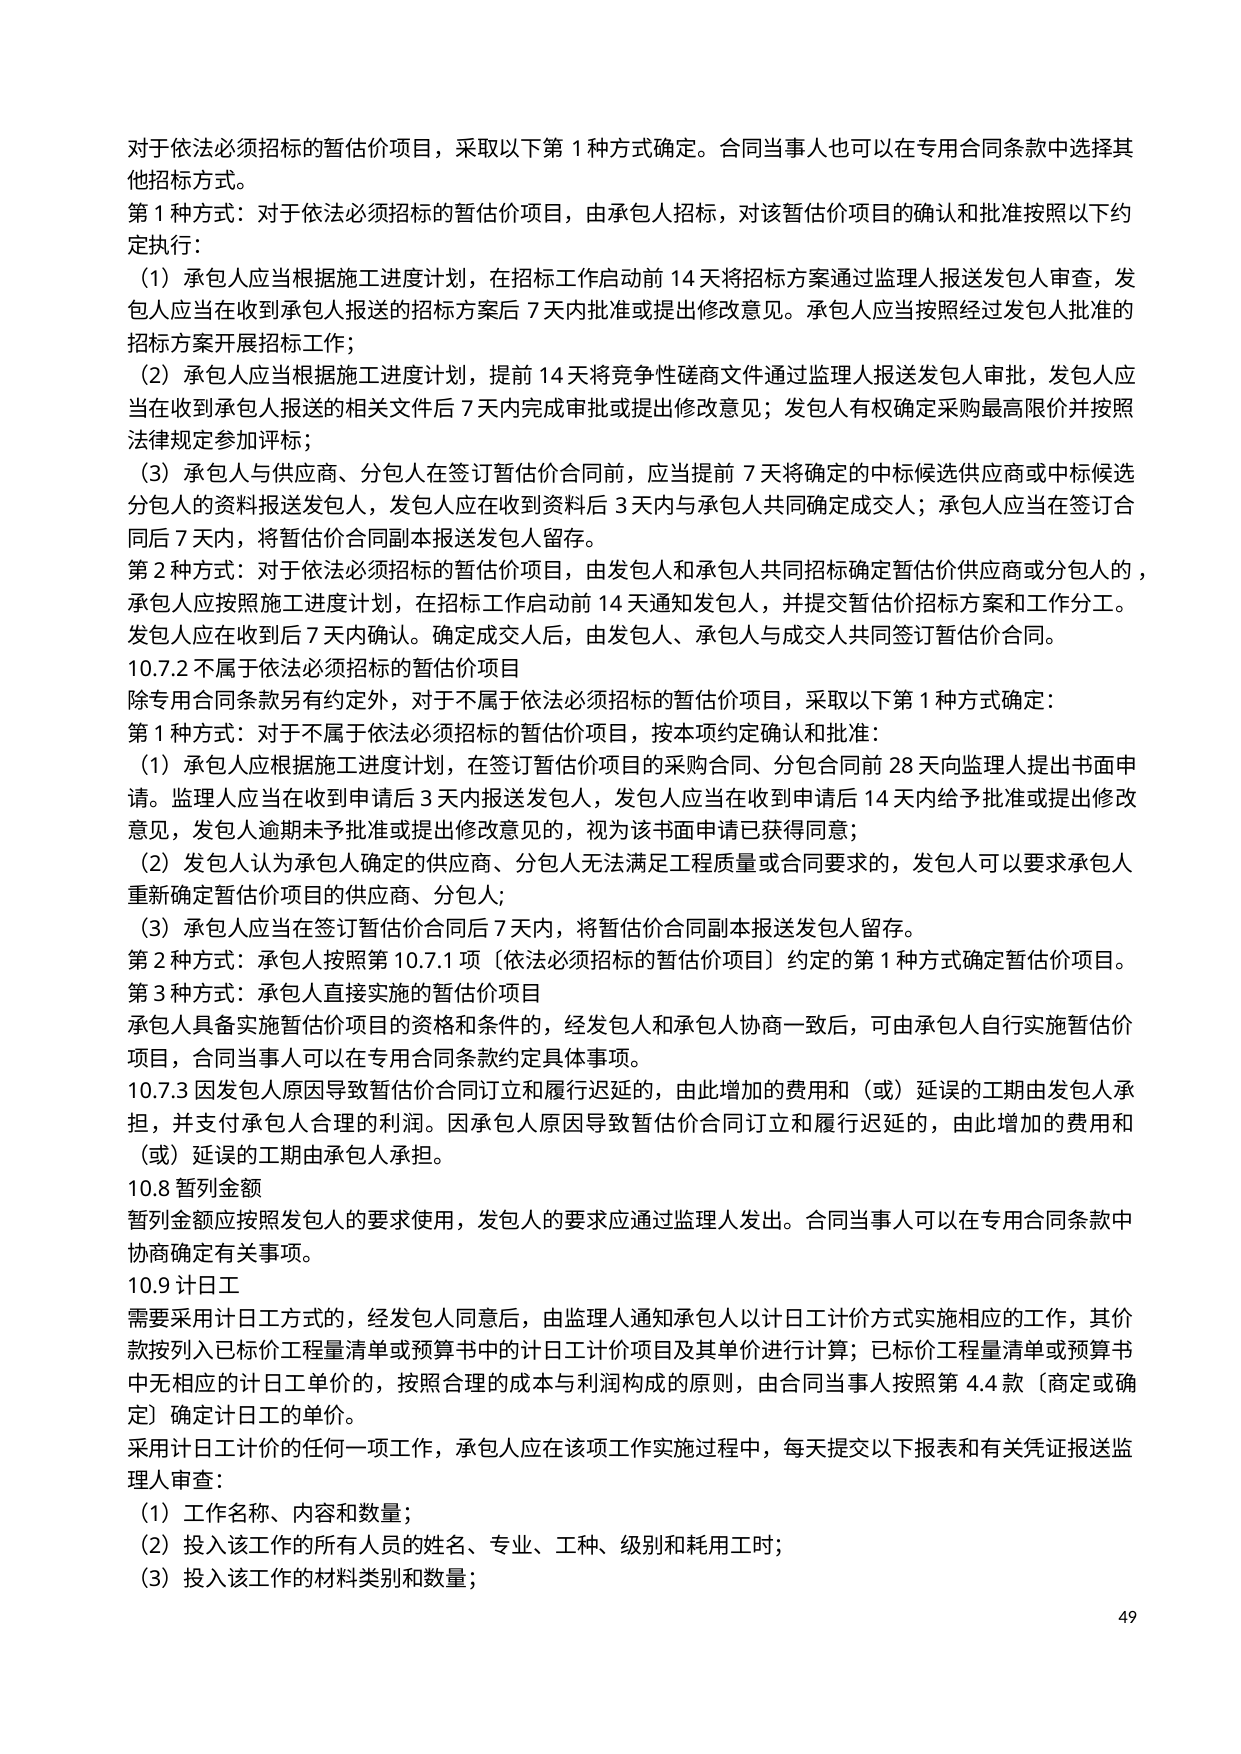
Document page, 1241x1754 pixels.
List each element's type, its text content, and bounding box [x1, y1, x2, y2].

text 10.7.3 因发包人原因导致暂估价合同订立和履行迟延的，由此增加的费用和（或）延误的工期由发包人承担，并支付承包人合理的利润。因承包人原因导致暂估价合同订立和履行迟延的，由此增加的费用和（或）延误的工期由承包人承担。 [127, 1073, 1137, 1170]
text （1）工作名称、内容和数量； [127, 1495, 1137, 1528]
text （2）发包人认为承包人确定的供应商、分包人无法满足工程质量或合同要求的，发包人可以要求承包人重新确定暂估价项目的供应商、分包人; [127, 845, 1137, 910]
text 10.7.2不属于依法必须招标的暂估价项目 [127, 650, 1137, 683]
text （1）承包人应根据施工进度计划，在签订暂估价项目的采购合同、分包合同前28天向监理人提出书面申请。监理人应当在收到申请后3天内报送发包人，发包人应当在收到申请后14天内给予批准或提出修改意见，发包人逾期未予批准或提出修改意见的，视为该书面申请已获得同意； [127, 748, 1137, 845]
text 第1种方式：对于依法必须招标的暂估价项目，由承包人招标，对该暂估价项目的确认和批准按照以下约定执行： [127, 195, 1137, 260]
text 需要采用计日工方式的，经发包人同意后，由监理人通知承包人以计日工计价方式实施相应的工作，其价款按列入已标价工程量清单或预算书中的计日工计价项目及其单价进行计算；已标价工程量清单或预算书中无相应的计日工单价的，按照合理的成本与利润构成的原则，由合同当事人按照第4.4款〔商定或确定〕确定计日工的单价。 [127, 1300, 1137, 1430]
text （3）承包人与供应商、分包人在签订暂估价合同前，应当提前7天将确定的中标候选供应商或中标候选分包人的资料报送发包人，发包人应在收到资料后3天内与承包人共同确定成交人；承包人应当在签订合同后7天内，将暂估价合同副本报送发包人留存。 [127, 455, 1137, 553]
text 除专用合同条款另有约定外，对于不属于依法必须招标的暂估价项目，采取以下第1种方式确定： [127, 683, 1137, 715]
text 第2种方式：对于依法必须招标的暂估价项目，由发包人和承包人共同招标确定暂估价供应商或分包人的，承包人应按照施工进度计划，在招标工作启动前14天通知发包人，并提交暂估价招标方案和工作分工。发包人应在收到后7天内确认。确定成交人后，由发包人、承包人与成交人共同签订暂估价合同。 [127, 553, 1137, 650]
text 第3种方式：承包人直接实施的暂估价项目 [127, 975, 1137, 1008]
text 第2种方式：承包人按照第10.7.1项〔依法必须招标的暂估价项目〕约定的第1种方式确定暂估价项目。 [127, 943, 1137, 975]
text （3）投入该工作的材料类别和数量； [127, 1560, 1137, 1593]
text 对于依法必须招标的暂估价项目，采取以下第1种方式确定。合同当事人也可以在专用合同条款中选择其他招标方式。 [127, 130, 1137, 195]
text （2）投入该工作的所有人员的姓名、专业、工种、级别和耗用工时； [127, 1528, 1137, 1560]
text （2）承包人应当根据施工进度计划，提前14天将竞争性磋商文件通过监理人报送发包人审批，发包人应当在收到承包人报送的相关文件后7天内完成审批或提出修改意见；发包人有权确定采购最高限价并按照法律规定参加评标； [127, 358, 1137, 455]
text 10.8暂列金额 [127, 1170, 1137, 1203]
text （1）承包人应当根据施工进度计划，在招标工作启动前14天将招标方案通过监理人报送发包人审查，发包人应当在收到承包人报送的招标方案后7天内批准或提出修改意见。承包人应当按照经过发包人批准的招标方案开展招标工作； [127, 260, 1137, 358]
text 采用计日工计价的任何一项工作，承包人应在该项工作实施过程中，每天提交以下报表和有关凭证报送监理人审查： [127, 1430, 1137, 1495]
text 承包人具备实施暂估价项目的资格和条件的，经发包人和承包人协商一致后，可由承包人自行实施暂估价项目，合同当事人可以在专用合同条款约定具体事项。 [127, 1008, 1137, 1073]
text 暂列金额应按照发包人的要求使用，发包人的要求应通过监理人发出。合同当事人可以在专用合同条款中协商确定有关事项。 [127, 1203, 1137, 1268]
text 10.9计日工 [127, 1268, 1137, 1300]
text （3）承包人应当在签订暂估价合同后7天内，将暂估价合同副本报送发包人留存。 [127, 910, 1137, 943]
text 第1种方式：对于不属于依法必须招标的暂估价项目，按本项约定确认和批准： [127, 715, 1137, 748]
